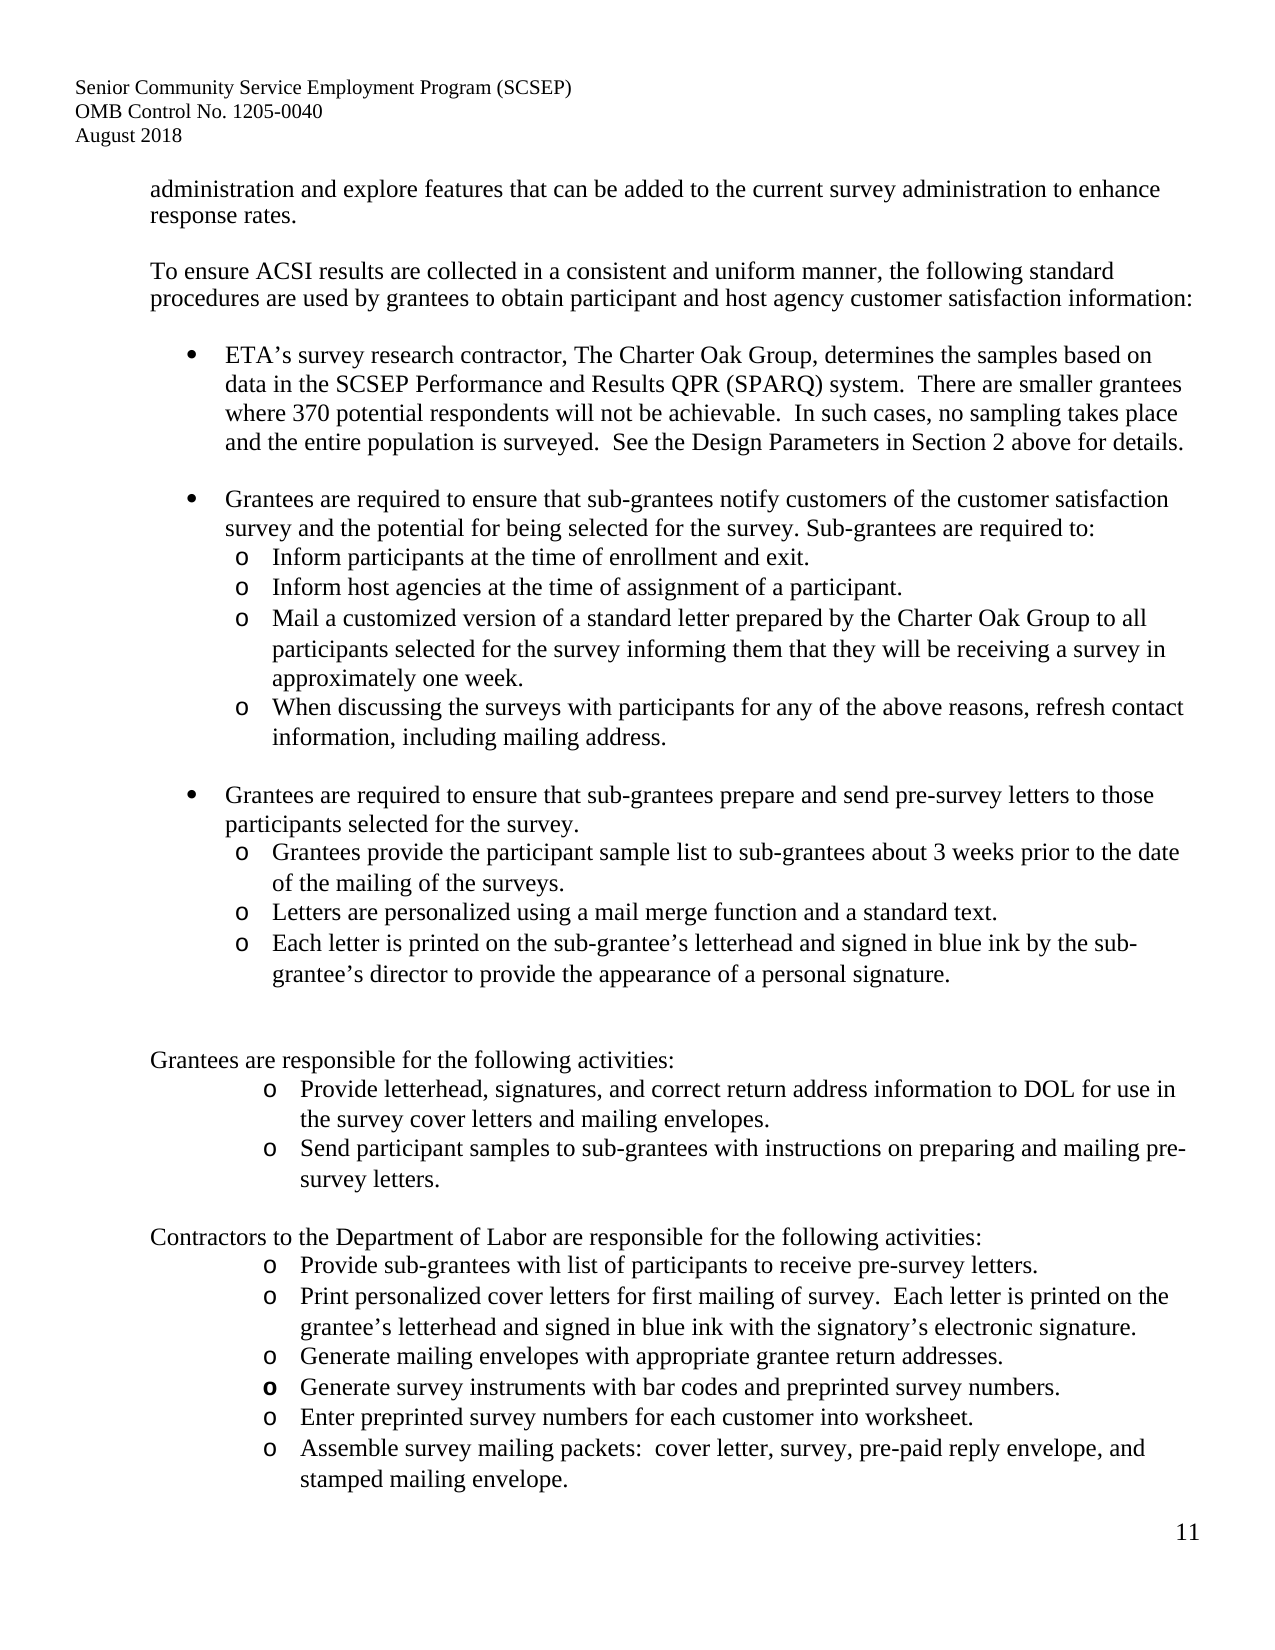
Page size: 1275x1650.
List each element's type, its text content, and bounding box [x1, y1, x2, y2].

list Send participant samples to sub-grantees with instructions on preparing and mailing pre-survey letters. [262, 1133, 1200, 1193]
list Inform host agencies at the time of assignment of a participant. [234, 572, 1200, 603]
text Contractors to the Department of Labor are responsible for the following activities: [75, 1222, 1200, 1250]
list Assemble survey mailing packets: cover letter, survey, pre-paid reply envelope, and stamped mailing envelope. [262, 1433, 1200, 1493]
list When discussing the surveys with participants for any of the above reasons, refresh contact information, including mailing address. [234, 692, 1200, 751]
list ETA’s survey research contractor, The Charter Oak Group, determines the samples based on data in the SCSEP Performance and Results QPR (SPARQ) system. There are smaller grantees where 370 potential respondents will not be achievable. In such cases, no sampling takes place and the entire population is surveyed. See the Design Parameters in Section 2 above for details. [187, 340, 1200, 455]
text Grantees are responsible for the following activities: [150, 1045, 1200, 1074]
list Provide sub-grantees with list of participants to receive pre-survey letters. [262, 1250, 1200, 1281]
list Inform participants at the time of enrollment and exit. [234, 542, 1200, 572]
list Letters are personalized using a mail merge function and a standard text. [234, 897, 1200, 928]
list Grantees are required to ensure that sub-grantees notify customers of the customer satisfaction survey and the potential for being selected for the survey. Sub-grantees are required to: [187, 484, 1200, 542]
list Enter preprinted survey numbers for each customer into worksheet. [262, 1402, 1200, 1433]
list Grantees provide the participant sample list to sub-grantees about 3 weeks prior to the date of the mailing of the surveys. [234, 837, 1200, 897]
text To ensure ACSI results are collected in a consistent and uniform manner, the following standard procedures are used by grantees to obtain participant and host agency customer satisfaction information: [150, 258, 1200, 312]
list Generate survey instruments with bar codes and preprinted survey numbers. [262, 1372, 1200, 1402]
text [150, 176, 1200, 229]
list Provide letterhead, signatures, and correct return address information to DOL for use in the survey cover letters and mailing envelopes. [262, 1074, 1200, 1133]
list Mail a customized version of a standard letter prepared by the Charter Oak Group to all participants selected for the survey informing them that they will be receiving a survey in approximately one week. [234, 603, 1200, 692]
list Generate mailing envelopes with appropriate grantee return addresses. [262, 1341, 1200, 1372]
list Grantees are required to ensure that sub-grantees prepare and send pre-survey letters to those participants selected for the survey. [187, 780, 1200, 837]
list Each letter is printed on the sub-grantee’s letterhead and signed in blue ink by the sub-grantee’s director to provide the appearance of a personal signature. [234, 928, 1200, 987]
list Print personalized cover letters for first mailing of survey. Each letter is printed on the grantee’s letterhead and signed in blue ink with the signatory’s electronic signature. [262, 1281, 1200, 1341]
